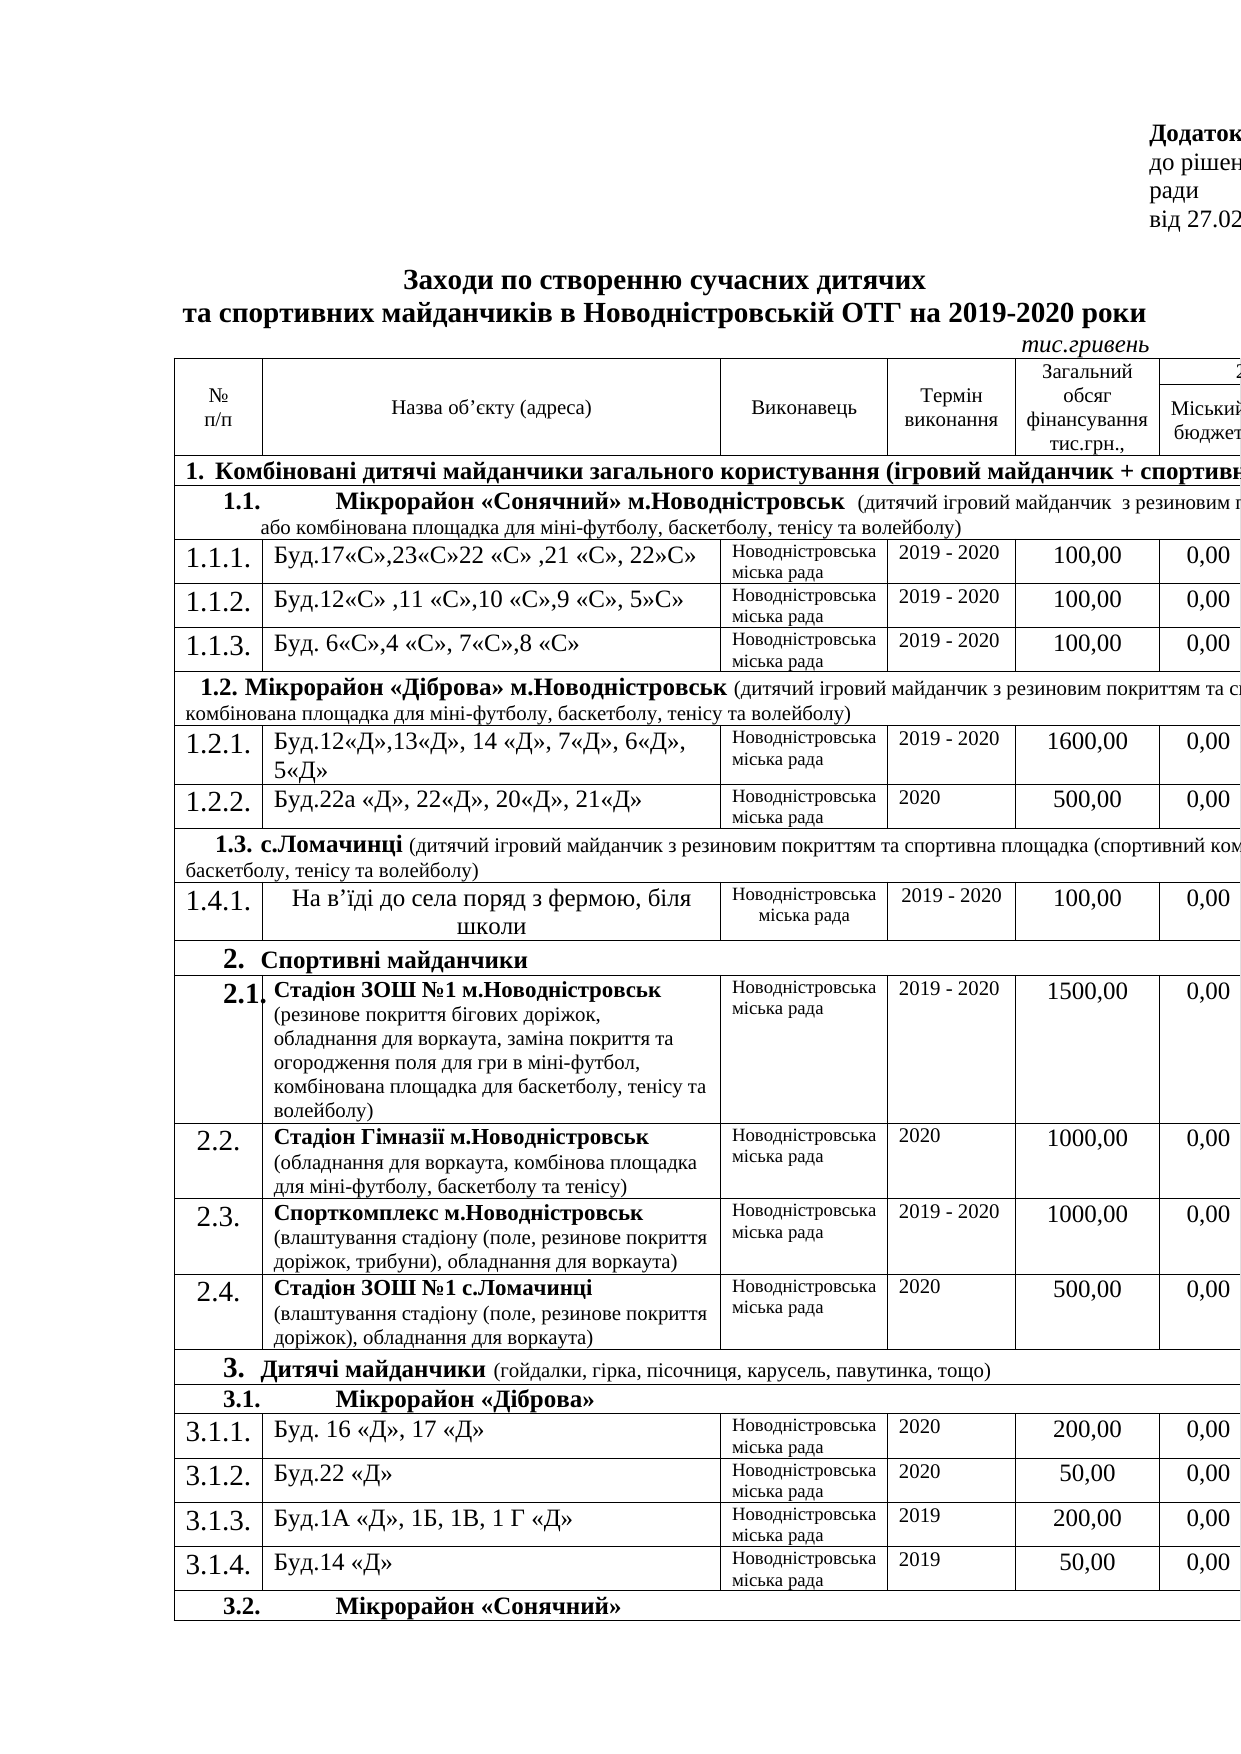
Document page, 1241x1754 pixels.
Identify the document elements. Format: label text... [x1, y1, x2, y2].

table_cell Стадіон Гімназії м.Новодністровськ (обладнання для воркаута, комбінова площадка для міні-футболу, баскетболу та тенісу) [263, 1124, 720, 1198]
table_cell Стадіон ЗОШ №1 с.Ломачинці (влаштування стадіону (поле, резинове покриття доріжок), обладнання для воркаута) [263, 1275, 720, 1349]
table_cell [175, 976, 262, 1122]
table_cell Дитячі майданчики (гойдалки, гірка, пісочниця, карусель, павутинка, тощо) [175, 1350, 1240, 1383]
table_cell 50,00 [1016, 1459, 1159, 1502]
table_cell 200,00 [1016, 1414, 1159, 1457]
table_cell Буд.12«Д»,13«Д», 14 «Д», 7«Д», 6«Д», 5«Д» [263, 726, 720, 783]
table_cell Буд. 16 «Д», 17 «Д» [263, 1414, 720, 1457]
table_cell 500,00 [1016, 785, 1159, 828]
table_cell 200,00 [1016, 1503, 1159, 1546]
table_cell Буд.14 «Д» [263, 1547, 720, 1590]
table_cell 50,00 [1016, 1547, 1159, 1590]
table_cell 1500,00 [1016, 976, 1159, 1122]
table_cell 2.2. [175, 1124, 262, 1198]
table_cell Новодністровська міська рада [721, 726, 887, 783]
table_cell 3.1.4. [175, 1547, 262, 1590]
table_cell 2020 [888, 1414, 1015, 1457]
table_cell 1.1.1. [175, 540, 262, 583]
table_cell Новодністровська міська рада [721, 1503, 887, 1546]
table_cell Буд.1А «Д», 1Б, 1В, 1 Г «Д» [263, 1503, 720, 1546]
table_cell Новодністровська міська рада [721, 1199, 887, 1273]
table_cell Комбіновані дитячі майданчики загального користування (ігровий майданчик + спортивна площадка) [175, 456, 1240, 485]
table_cell 0,00 [1160, 785, 1240, 828]
table_cell 500,00 [1016, 1275, 1159, 1349]
table_cell 0,00 [1160, 1199, 1240, 1273]
table_cell 3.1.2. [175, 1459, 262, 1502]
table_cell Буд.22а «Д», 22«Д», 20«Д», 21«Д» [263, 785, 720, 828]
table_cell 1600,00 [1016, 726, 1159, 783]
table_cell Міський бюджет [1160, 385, 1240, 455]
table_cell 0,00 [1160, 1547, 1240, 1590]
table_cell 3.1.1. [175, 1414, 262, 1457]
table_cell 2019 - 2020 [888, 628, 1015, 671]
table_cell 100,00 [1016, 628, 1159, 671]
table_cell Новодністровська міська рада [721, 584, 887, 627]
table_cell Новодністровська міська рада [721, 1124, 887, 1198]
table_cell 100,00 [1016, 584, 1159, 627]
table_cell Спорткомплекс м.Новодністровськ (влаштування стадіону (поле, резинове покриття доріжок, трибуни), обладнання для воркаута) [263, 1199, 720, 1273]
table_header Термін виконання [888, 359, 1015, 455]
table_cell Новодністровська міська рада [721, 628, 887, 671]
table_cell 1000,00 [1016, 1199, 1159, 1273]
table_cell 0,00 [1160, 1275, 1240, 1349]
table_cell Новодністровська міська рада [721, 883, 887, 940]
table_cell 2019 - 2020 [888, 540, 1015, 583]
table_cell 0,00 [1160, 1503, 1240, 1546]
table_cell 2019 [888, 1503, 1015, 1546]
text від 27.02.2020 р. №38 [1149, 204, 1240, 233]
table_cell 1.4.1. [175, 883, 262, 940]
table_cell 100,00 [1016, 540, 1159, 583]
table_cell 2019 - 2020 [888, 976, 1015, 1122]
table_cell Буд.12«С» ,11 «С»,10 «С»,9 «С», 5»С» [263, 584, 720, 627]
table_cell 0,00 [1160, 1459, 1240, 1502]
table_cell 2019 - 2020 [888, 883, 1015, 940]
table_cell 2020 [888, 785, 1015, 828]
table_cell Новодністровська міська рада [721, 540, 887, 583]
text Додаток 2 [1149, 118, 1240, 147]
table_cell 2.4. [175, 1275, 262, 1349]
table_cell Мікрорайон «Діброва» м.Новодністровськ (дитячий ігровий майданчик з резиновим покриттям та спортивна площадка (спортивний комплекс або комбінована площадка для міні-футболу, баскетболу, тенісу та волейболу) [175, 672, 1240, 725]
table_cell 100,00 [1016, 883, 1159, 940]
table_cell Мікрорайон «Діброва» [175, 1385, 1240, 1413]
table_header Назва об’єкту (адреса) [263, 359, 720, 455]
table_cell 1.1.2. [175, 584, 262, 627]
table_cell 0,00 [1160, 976, 1240, 1122]
table_cell 0,00 [1160, 1124, 1240, 1198]
text до рішення міської ради [1149, 147, 1240, 204]
table_cell 0,00 [1160, 726, 1240, 783]
table_cell 2.3. [175, 1199, 262, 1273]
table_cell Новодністровська міська рада [721, 1414, 887, 1457]
table_header Загальний обсяг фінансування тис.грн., [1016, 359, 1159, 455]
text Заходи по створенню сучасних дитячих [177, 262, 1152, 295]
table_cell На в’їді до села поряд з фермою, біля школи [263, 883, 720, 940]
text тис.гривень [177, 329, 1152, 358]
table_cell 0,00 [1160, 540, 1240, 583]
text та спортивних майданчиків в Новодністровській ОТГ на 2019-2020 роки [177, 295, 1152, 329]
table_cell 2019 - 2020 [888, 726, 1015, 783]
table_cell 0,00 [1160, 584, 1240, 627]
table_cell 2019 - 2020 [888, 584, 1015, 627]
table_cell Буд.22 «Д» [263, 1459, 720, 1502]
table_header 2019 [1160, 359, 1240, 384]
table_cell Новодністровська міська рада [721, 785, 887, 828]
table_cell 0,00 [1160, 628, 1240, 671]
table_cell Буд. 6«С»,4 «С», 7«С»,8 «С» [263, 628, 720, 671]
table_cell 2019 [888, 1547, 1015, 1590]
table_cell 2019 - 2020 [888, 1199, 1015, 1273]
table_cell 1.2.2. [175, 785, 262, 828]
table_cell Мікрорайон «Сонячний» [175, 1591, 1240, 1620]
table_header № п/п [175, 359, 262, 455]
table_cell с.Ломачинці (дитячий ігровий майданчик з резиновим покриттям та спортивна площадка (спортивний комплекс або комбінована площадка для міні футболу, баскетболу, тенісу та волейболу) [175, 829, 1240, 882]
table_cell 1.2.1. [175, 726, 262, 783]
table_cell 3.1.3. [175, 1503, 262, 1546]
table_cell 2020 [888, 1124, 1015, 1198]
table_cell Стадіон ЗОШ №1 м.Новодністровськ (резинове покриття бігових доріжок, обладнання для воркаута, заміна покриття та огородження поля для гри в міні-футбол, комбінована площадка для баскетболу, тенісу та волейболу) [263, 976, 720, 1122]
table_cell 0,00 [1160, 1414, 1240, 1457]
table_cell 2020 [888, 1459, 1015, 1502]
table_cell 1.1.3. [175, 628, 262, 671]
table_cell Мікрорайон «Сонячний» м.Новодністровськ (дитячий ігровий майданчик з резиновим покриттям та спортивна площадка (спортивний комплекс або комбінована площадка для міні-футболу, баскетболу, тенісу та волейболу) [175, 486, 1240, 539]
table_cell Новодністровська міська рада [721, 976, 887, 1122]
table_cell Новодністровська міська рада [721, 1275, 887, 1349]
table_cell 0,00 [1160, 883, 1240, 940]
table_cell Спортивні майданчики [175, 941, 1240, 975]
table_cell 1000,00 [1016, 1124, 1159, 1198]
table_header Виконавець [721, 359, 887, 455]
table_cell 2020 [888, 1275, 1015, 1349]
table_cell Буд.17«С»,23«С»22 «С» ,21 «С», 22»С» [263, 540, 720, 583]
table_cell Новодністровська міська рада [721, 1459, 887, 1502]
table_cell Новодністровська міська рада [721, 1547, 887, 1590]
